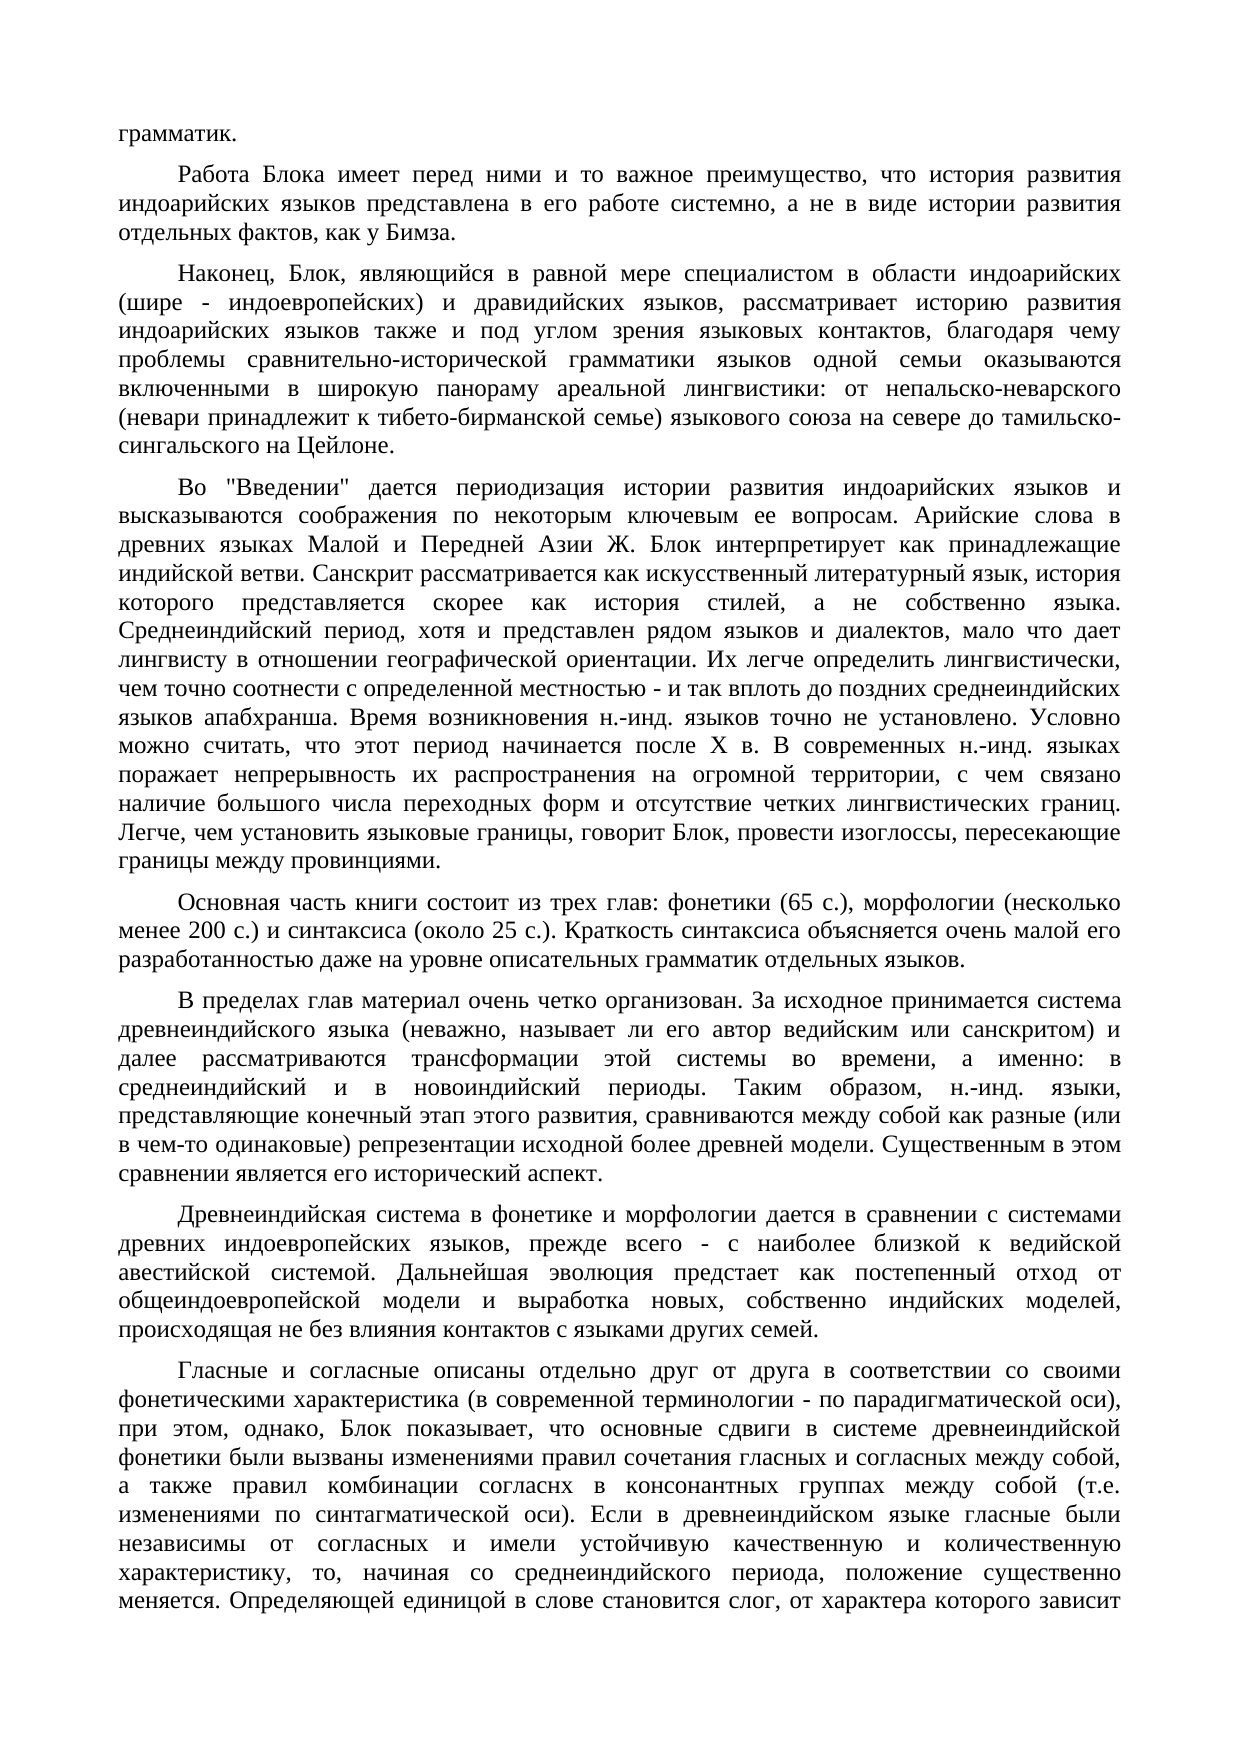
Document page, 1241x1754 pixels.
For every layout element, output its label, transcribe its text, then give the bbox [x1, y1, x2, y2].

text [118, 1356, 1122, 1614]
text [118, 118, 1122, 147]
text Наконец, Блок, являющийся в равной мере специалистом в области индоарийских (шире - индоевропейских) и дравидийских языков, рассматривает историю развития индоарийских языков также и под углом зрения языковых контактов, благодаря чему проблемы сравнительно-исторической грамматики языков одной семьи оказываются включенными в широкую панораму ареальной лингвистики: от непальско-неварского (невари принадлежит к тибето-бирманской семье) языкового союза на севере до тамильско-сингальского на Цейлоне. [118, 258, 1122, 459]
text Древнеиндийская система в фонетике и морфологии дается в сравнении с системами древних индоевропейских языков, прежде всего - с наиболее близкой к ведийской авестийской системой. Дальнейшая эволюция предстает как постепенный отход от общеиндоевропейской модели и выработка новых, собственно индийских моделей, происходящая не без влияния контактов с языками других семей. [118, 1199, 1122, 1343]
text Во "Введении" дается периодизация истории развития индоарийских языков и высказываются соображения по некоторым ключевым ее вопросам. Арийские слова в древних языках Малой и Передней Азии Ж. Блок интерпретирует как принадлежащие индийской ветви. Санскрит рассматривается как искусственный литературный язык, история которого представляется скорее как история стилей, а не собственно языка. Среднеиндийский период, хотя и представлен рядом языков и диалектов, мало что дает лингвисту в отношении географической ориентации. Их легче определить лингвистически, чем точно соотнести с определенной местностью - и так вплоть до поздних среднеиндийских языков апабхранша. Время возникновения н.-инд. языков точно не установлено. Условно можно считать, что этот период начинается после X в. В современных н.-инд. языках поражает непрерывность их распространения на огромной территории, с чем связано наличие большого числа переходных форм и отсутствие четких лингвистических границ. Легче, чем установить языковые границы, говорит Блок, провести изоглоссы, пересекающие границы между провинциями. [118, 472, 1122, 874]
text Основная часть книги состоит из трех глав: фонетики (65 с.), морфологии (несколько менее 200 с.) и синтаксиса (около 25 с.). Краткость синтаксиса объясняется очень малой его разработанностью даже на уровне описательных грамматик отдельных языков. [118, 887, 1122, 973]
text В пределах глав материал очень четко организован. За исходное принимается система древнеиндийского языка (неважно, называет ли его автор ведийским или санскритом) и далее рассматриваются трансформации этой системы во времени, а именно: в среднеиндийский и в новоиндийский периоды. Таким образом, н.-инд. языки, представляющие конечный этап этого развития, сравниваются между собой как разные (или в чем-то одинаковые) репрезентации исходной более древней модели. Существенным в этом сравнении является его исторический аспект. [118, 986, 1122, 1187]
text Работа Блока имеет перед ними и то важное преимущество, что история развития индоарийских языков представлена в его работе системно, а не в виде истории развития отдельных фактов, как у Бимза. [118, 159, 1122, 246]
